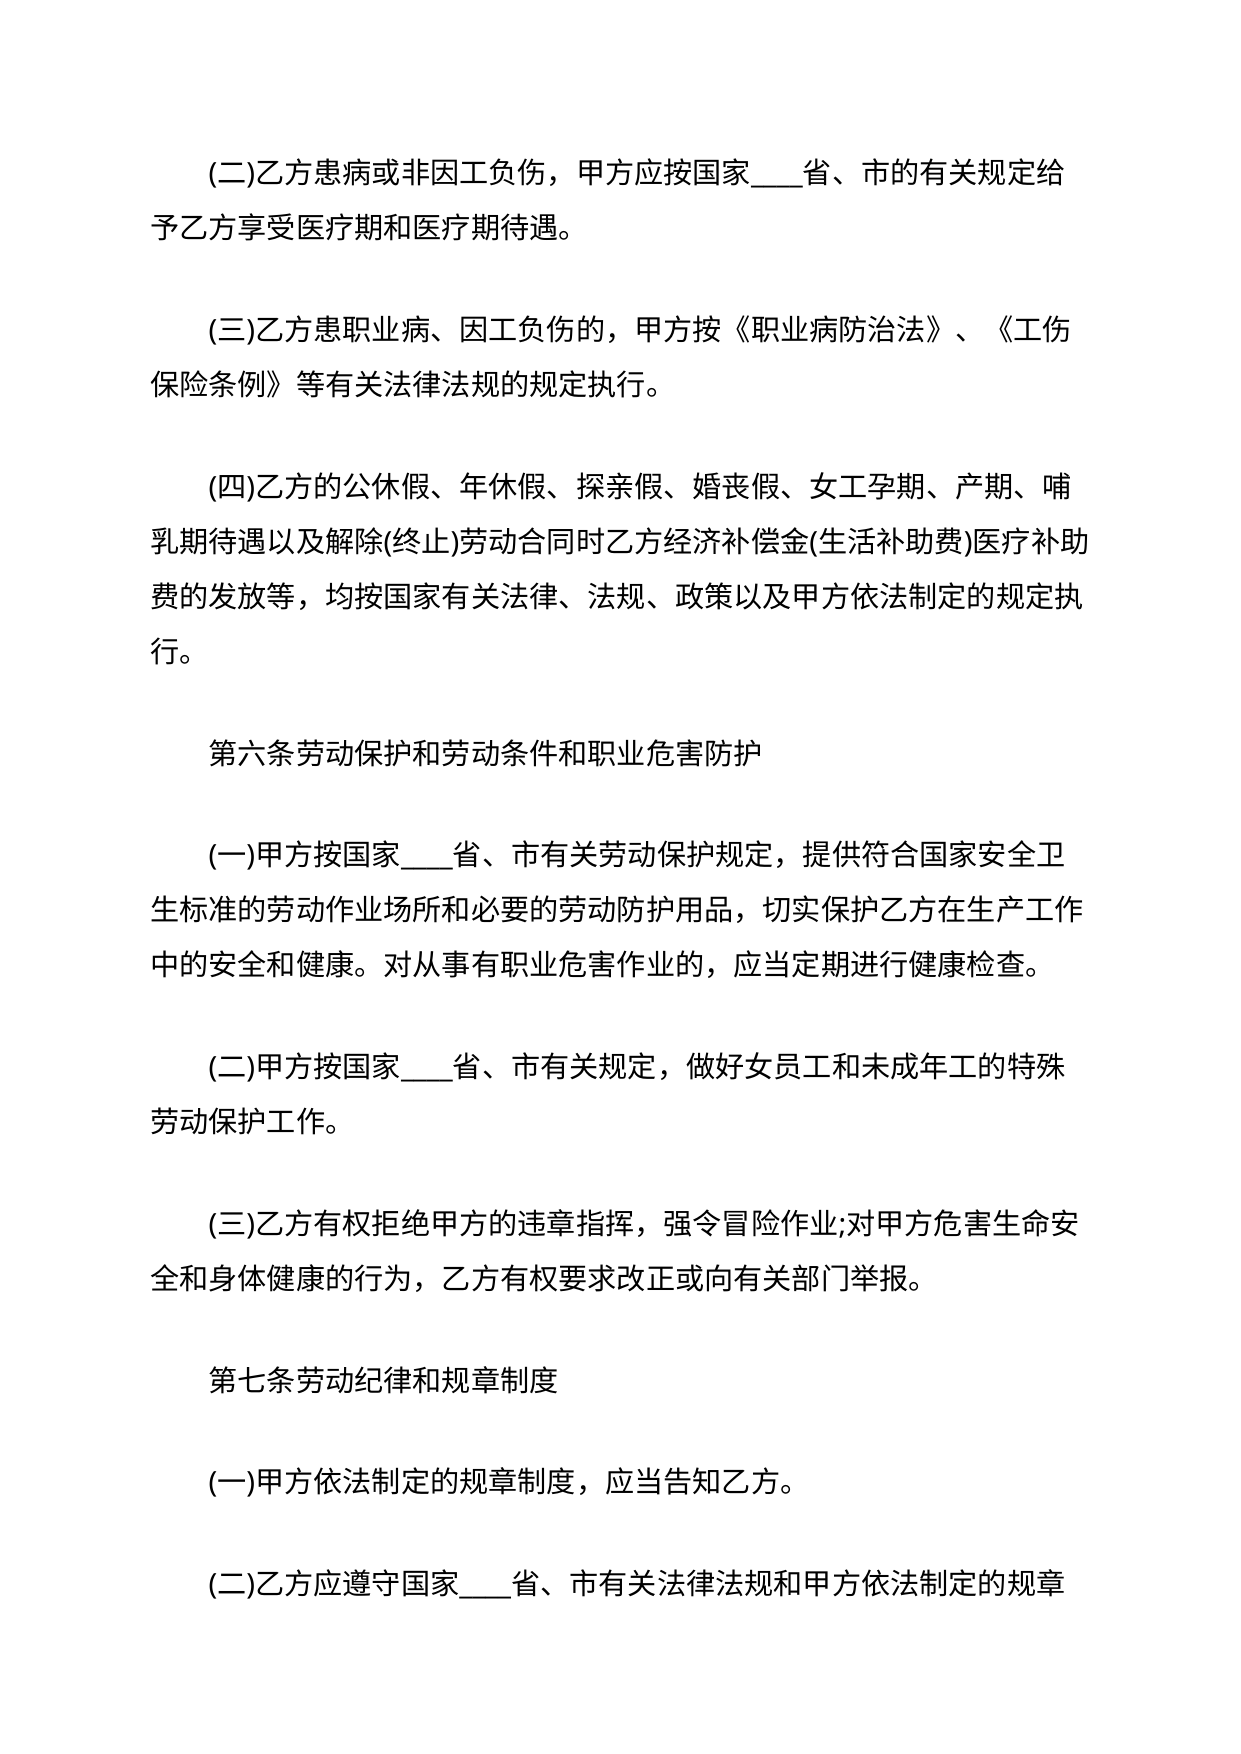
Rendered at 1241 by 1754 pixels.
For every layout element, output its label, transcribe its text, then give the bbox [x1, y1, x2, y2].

text (三)乙方患职业病、因工负伤的，甲方按《职业病防治法》、《工伤保险条例》等有关法律法规的规定执行。 [150, 307, 1090, 404]
text 第六条劳动保护和劳动条件和职业危害防护 [150, 730, 1090, 772]
text 第七条劳动纪律和规章制度 [150, 1357, 1090, 1399]
text (三)乙方有权拒绝甲方的违章指挥，强令冒险作业;对甲方危害生命安全和身体健康的行为，乙方有权要求改正或向有关部门举报。 [150, 1200, 1090, 1298]
text (二)甲方按国家____省、市有关规定，做好女员工和未成年工的特殊劳动保护工作。 [150, 1044, 1090, 1141]
text (一)甲方按国家____省、市有关劳动保护规定，提供符合国家安全卫生标准的劳动作业场所和必要的劳动防护用品，切实保护乙方在生产工作中的安全和健康。对从事有职业危害作业的，应当定期进行健康检查。 [150, 832, 1090, 984]
text (二)乙方患病或非因工负伤，甲方应按国家____省、市的有关规定给予乙方享受医疗期和医疗期待遇。 [150, 150, 1090, 247]
text (一)甲方依法制定的规章制度，应当告知乙方。 [150, 1459, 1090, 1501]
text (四)乙方的公休假、年休假、探亲假、婚丧假、女工孕期、产期、哺乳期待遇以及解除(终止)劳动合同时乙方经济补偿金(生活补助费)医疗补助费的发放等，均按国家有关法律、法规、政策以及甲方依法制定的规定执行。 [150, 463, 1090, 671]
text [150, 1561, 1090, 1603]
